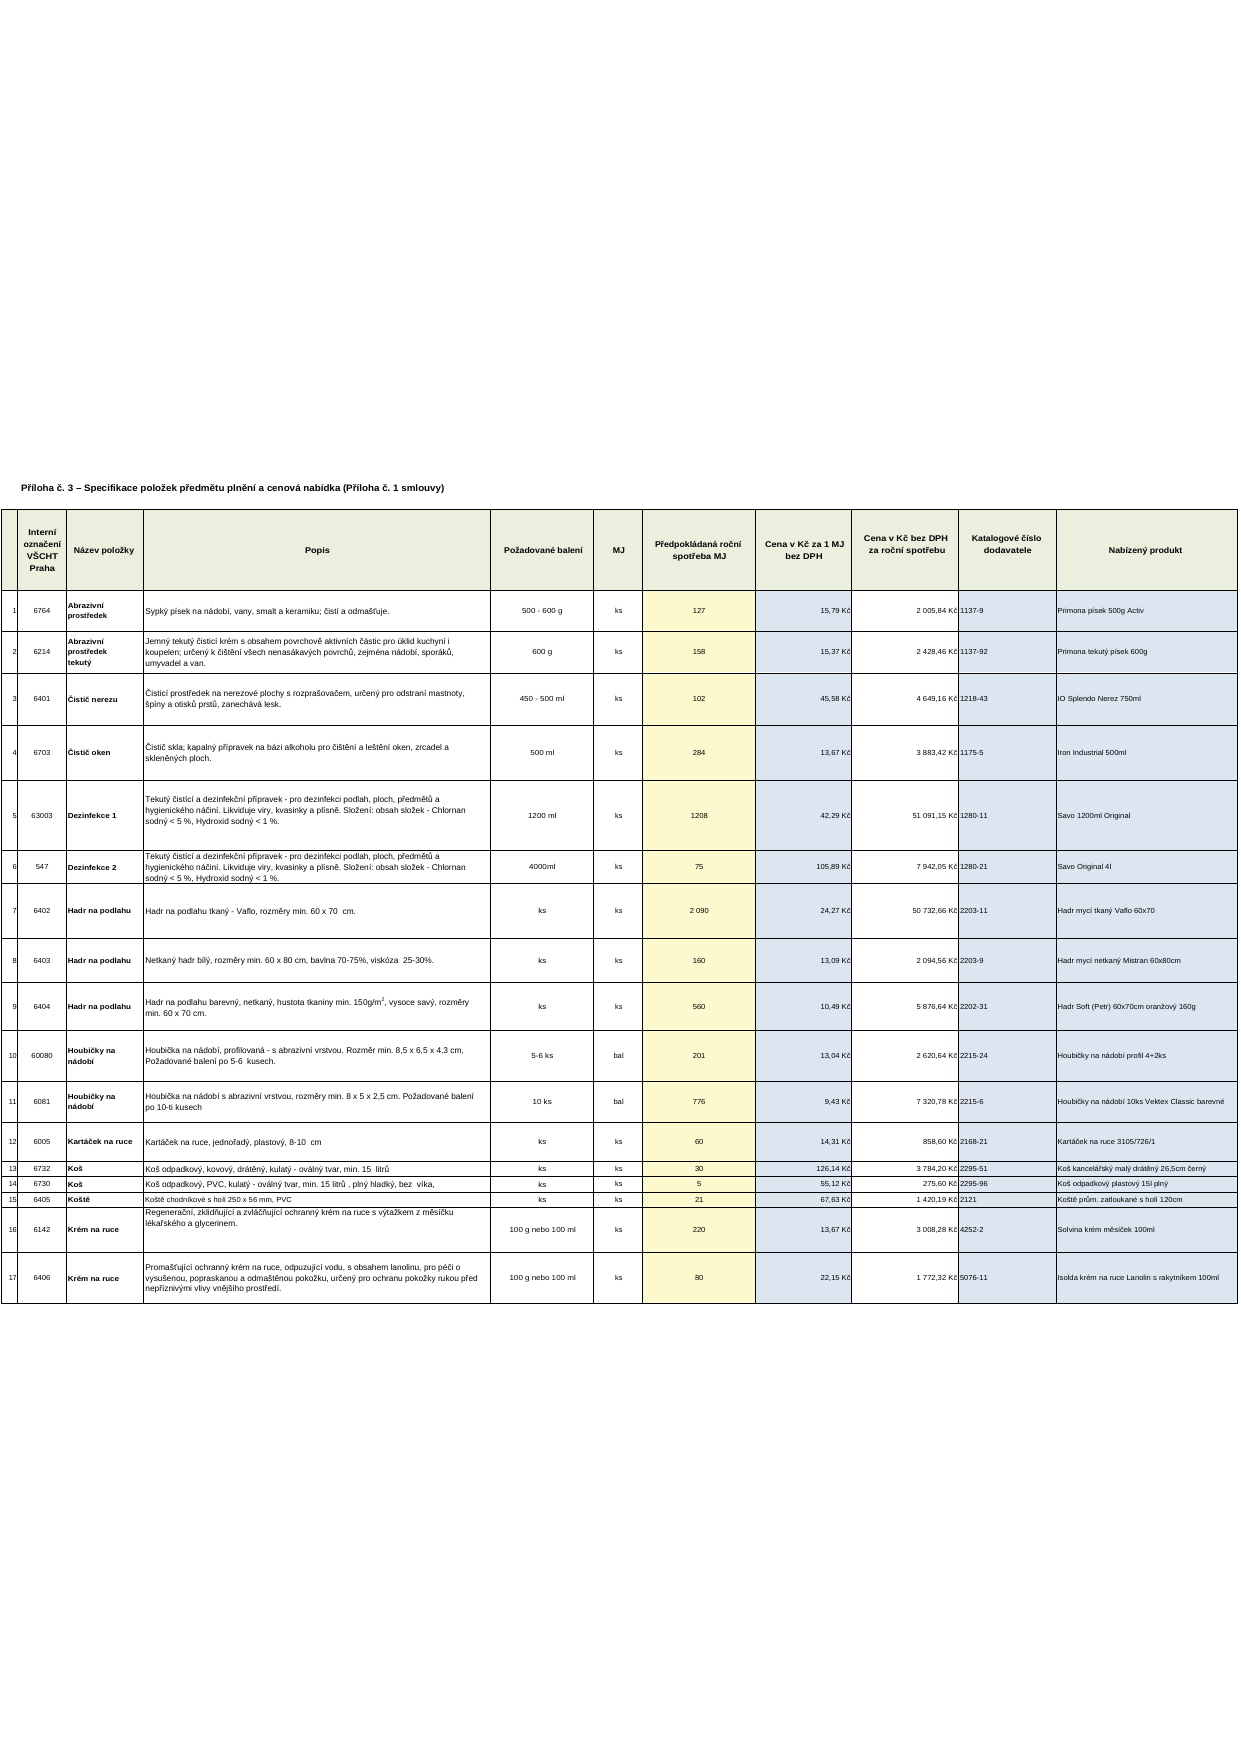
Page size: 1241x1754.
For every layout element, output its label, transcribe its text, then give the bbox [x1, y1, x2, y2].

table_cell 1137-9 [959, 591, 1056, 631]
table_cell 3 784,20 Kč [852, 1162, 958, 1176]
table_cell 8 [2, 939, 17, 982]
table_cell Solvina krém měsíček 100ml [1057, 1208, 1237, 1252]
table_cell 5-6 ks [491, 1031, 593, 1081]
table_cell 3 008,28 Kč [852, 1208, 958, 1252]
table_cell Savo Original 4l [1057, 851, 1237, 883]
table_cell Houbičky na nádobí [67, 1031, 143, 1081]
table_cell Netkaný hadr bílý, rozměry min. 60 x 80 cm, bavlna 70-75%, viskóza 25-30%. [144, 939, 490, 982]
table_cell 450 - 500 ml [491, 674, 593, 725]
table_cell Dezinfekce 2 [67, 851, 143, 883]
table_cell 80 [643, 1253, 755, 1303]
table_cell 67,63 Kč [756, 1193, 851, 1207]
table_cell 4000ml [491, 851, 593, 883]
table_cell 1 772,32 Kč [852, 1253, 958, 1303]
table_cell 16 [2, 1208, 17, 1252]
table_cell 560 [643, 983, 755, 1030]
table_cell Krém na ruce [67, 1253, 143, 1303]
table_cell 2 620,64 Kč [852, 1031, 958, 1081]
table_cell 6764 [18, 591, 66, 631]
table_cell 2215-24 [959, 1031, 1056, 1081]
table_cell Isolda krém na ruce Lanolin s rakytníkem 100ml [1057, 1253, 1237, 1303]
table_cell 6703 [18, 726, 66, 780]
table_cell 2 005,84 Kč [852, 591, 958, 631]
table_header Název položky [67, 510, 143, 590]
table_cell 6402 [18, 884, 66, 938]
table_cell 1280-11 [959, 781, 1056, 850]
table_cell 100 g nebo 100 ml [491, 1253, 593, 1303]
table_cell 14 [2, 1177, 17, 1191]
table_cell ks [491, 1193, 593, 1207]
table_cell Kartáček na ruce [67, 1123, 143, 1161]
table_cell 158 [643, 632, 755, 672]
table_cell Dezinfekce 1 [67, 781, 143, 850]
table_cell Iron Industrial 500ml [1057, 726, 1237, 780]
table_cell bal [594, 1031, 642, 1081]
table_header Katalogové číslo dodavatele [959, 510, 1056, 590]
table_cell 5 876,64 Kč [852, 983, 958, 1030]
table_cell 858,60 Kč [852, 1123, 958, 1161]
table_cell 6005 [18, 1123, 66, 1161]
table_cell Koš kancelářský malý drátěný 26,5cm černý [1057, 1162, 1237, 1176]
table_cell Hadr Soft (Petr) 60x70cm oranžový 160g [1057, 983, 1237, 1030]
table_cell ks [594, 1193, 642, 1207]
table_cell 9 [2, 983, 17, 1030]
table_cell 6732 [18, 1162, 66, 1176]
table_cell 126,14 Kč [756, 1162, 851, 1176]
table_cell 45,58 Kč [756, 674, 851, 725]
table_cell 500 ml [491, 726, 593, 780]
table_cell ks [491, 1123, 593, 1161]
table_header Předpokládaná roční spotřeba MJ [643, 510, 755, 590]
table_cell 6403 [18, 939, 66, 982]
table_cell 600 g [491, 632, 593, 672]
table_cell Jemný tekutý čisticí krém s obsahem povrchově aktivních částic pro úklid kuchyní i koupelen; určený k čištění všech nenasákavých povrchů, zejména nádobí, sporáků, umyvadel a van. [144, 632, 490, 672]
table_cell 2203-9 [959, 939, 1056, 982]
table_header Cena v Kč bez DPH za roční spotřebu [852, 510, 958, 590]
table_cell bal [594, 1082, 642, 1122]
table_cell Hadr na podlahu [67, 884, 143, 938]
table_cell 100 g nebo 100 ml [491, 1208, 593, 1252]
table_cell 6214 [18, 632, 66, 672]
table_cell Koš odpadkový plastový 15l plný [1057, 1177, 1237, 1191]
table_header MJ [594, 510, 642, 590]
table_cell 22,15 Kč [756, 1253, 851, 1303]
table_cell 3 [2, 674, 17, 725]
table_cell 21 [643, 1193, 755, 1207]
table_cell 2 090 [643, 884, 755, 938]
table_cell 7 [2, 884, 17, 938]
table_cell 2121 [959, 1193, 1056, 1207]
table_cell 10 ks [491, 1082, 593, 1122]
table_cell 2 [2, 632, 17, 672]
table_cell ks [491, 1177, 593, 1191]
table_header Cena v Kč za 1 MJ bez DPH [756, 510, 851, 590]
table_cell 24,27 Kč [756, 884, 851, 938]
table_cell Promašťující ochranný krém na ruce, odpuzující vodu, s obsahem lanolinu, pro péči o vysušenou, popraskanou a odmaštěnou pokožku, určený pro ochranu pokožky rukou před nepříznivými vlivy vnějšího prostředí. [144, 1253, 490, 1303]
table_cell 275,60 Kč [852, 1177, 958, 1191]
table_cell Koš odpadkový, PVC, kulatý - oválný tvar, min. 15 litrů , plný hladký, bez víka, [144, 1177, 490, 1191]
table_cell 4 649,16 Kč [852, 674, 958, 725]
table_cell 13,67 Kč [756, 726, 851, 780]
table_cell ks [491, 983, 593, 1030]
table_cell Hadr na podlahu [67, 983, 143, 1030]
table_cell 14,31 Kč [756, 1123, 851, 1161]
table_cell 201 [643, 1031, 755, 1081]
table_cell Tekutý čistící a dezinfekční přípravek - pro dezinfekci podlah, ploch, předmětů a hygienického náčiní. Likviduje viry, kvasinky a plísně. Složení: obsah složek - Chlornan sodný < 5 %, Hydroxid sodný < 1 %. [144, 781, 490, 850]
table_cell 42,29 Kč [756, 781, 851, 850]
table_cell ks [594, 726, 642, 780]
table_cell ks [491, 884, 593, 938]
table_cell Houbičky na nádobí 10ks Vektex Classic barevné [1057, 1082, 1237, 1122]
table_cell Čistič nerezu [67, 674, 143, 725]
table_cell ks [594, 1177, 642, 1191]
table_cell 15,37 Kč [756, 632, 851, 672]
table_cell Houbička na nádobí s abrazivní vrstvou, rozměry min. 8 x 5 x 2,5 cm. Požadované balení po 10-ti kusech [144, 1082, 490, 1122]
table_cell Kartáček na ruce, jednořadý, plastový, 8-10 cm [144, 1123, 490, 1161]
table_header Nabízený produkt [1057, 510, 1237, 590]
table_cell 55,12 Kč [756, 1177, 851, 1191]
table_cell 7 320,78 Kč [852, 1082, 958, 1122]
table_cell 9,43 Kč [756, 1082, 851, 1122]
table_cell ks [491, 1162, 593, 1176]
table_cell 1200 ml [491, 781, 593, 850]
table_cell ks [491, 939, 593, 982]
table_cell ks [594, 1253, 642, 1303]
table_cell 2 428,46 Kč [852, 632, 958, 672]
table_cell ks [594, 781, 642, 850]
table_cell Koš odpadkový, kovový, drátěný, kulatý - oválný tvar, min. 15 litrů [144, 1162, 490, 1176]
table_cell Hadr na podlahu [67, 939, 143, 982]
table_cell 102 [643, 674, 755, 725]
table_cell ks [594, 983, 642, 1030]
table_cell 127 [643, 591, 755, 631]
table_cell 15 [2, 1193, 17, 1207]
table_cell 6401 [18, 674, 66, 725]
table_cell 15,79 Kč [756, 591, 851, 631]
table_cell 160 [643, 939, 755, 982]
table_cell Hadr mycí tkaný Vaflo 60x70 [1057, 884, 1237, 938]
table_cell 63003 [18, 781, 66, 850]
table_cell 60080 [18, 1031, 66, 1081]
table_cell 3 883,42 Kč [852, 726, 958, 780]
table_cell 12 [2, 1123, 17, 1161]
table_cell Hadr mycí netkaný Mistran 60x80cm [1057, 939, 1237, 982]
table_cell 2295-96 [959, 1177, 1056, 1191]
table_cell Abrazivní prostředek [67, 591, 143, 631]
table_cell Primona tekutý písek 600g [1057, 632, 1237, 672]
table_cell 6406 [18, 1253, 66, 1303]
table_cell 2215-6 [959, 1082, 1056, 1122]
table_cell Koš [67, 1177, 143, 1191]
table_header Požadované balení [491, 510, 593, 590]
table_cell 1137-92 [959, 632, 1056, 672]
table_cell 105,89 Kč [756, 851, 851, 883]
table_header Popis [144, 510, 490, 590]
table_cell Sypký písek na nádobí, vany, smalt a keramiku; čistí a odmašťuje. [144, 591, 490, 631]
table_cell 2 094,56 Kč [852, 939, 958, 982]
table_cell 30 [643, 1162, 755, 1176]
table_cell Houbičky na nádobí profil 4+2ks [1057, 1031, 1237, 1081]
table_cell ks [594, 1208, 642, 1252]
table_cell 11 [2, 1082, 17, 1122]
table_cell 4252-2 [959, 1208, 1056, 1252]
table_cell Krém na ruce [67, 1208, 143, 1252]
table_cell IO Splendo Nerez 750ml [1057, 674, 1237, 725]
table_cell 1 [2, 591, 17, 631]
table_cell Primona písek 500g Activ [1057, 591, 1237, 631]
table_cell 284 [643, 726, 755, 780]
table_cell 2168-21 [959, 1123, 1056, 1161]
table_cell Savo 1200ml Original [1057, 781, 1237, 850]
table_cell ks [594, 591, 642, 631]
table_cell 2203-11 [959, 884, 1056, 938]
table_cell ks [594, 939, 642, 982]
table_cell ks [594, 674, 642, 725]
table_cell 6 [2, 851, 17, 883]
table_cell 5 [2, 781, 17, 850]
table_cell 50 732,66 Kč [852, 884, 958, 938]
table_cell Koště [67, 1193, 143, 1207]
table_cell 2202-31 [959, 983, 1056, 1030]
table_cell 6081 [18, 1082, 66, 1122]
table_cell Kartáček na ruce 3105/726/1 [1057, 1123, 1237, 1161]
table_cell 13,04 Kč [756, 1031, 851, 1081]
table_cell 6142 [18, 1208, 66, 1252]
table_cell 60 [643, 1123, 755, 1161]
table_cell Čistič oken [67, 726, 143, 780]
table_cell 75 [643, 851, 755, 883]
table_cell 5 [643, 1177, 755, 1191]
table_cell 13,09 Kč [756, 939, 851, 982]
table_cell 220 [643, 1208, 755, 1252]
table_cell 1 420,19 Kč [852, 1193, 958, 1207]
table_cell 13,67 Kč [756, 1208, 851, 1252]
table_cell Abrazivní prostředek tekutý [67, 632, 143, 672]
table_cell 2295-51 [959, 1162, 1056, 1176]
table_cell 1218-43 [959, 674, 1056, 725]
table_cell Houbička na nádobí, profilovaná - s abrazivní vrstvou. Rozměr min. 8,5 x 6,5 x 4,3 cm, Požadované balení po 5-6 kusech. [144, 1031, 490, 1081]
table_cell 500 - 600 g [491, 591, 593, 631]
table_cell 6730 [18, 1177, 66, 1191]
table_cell 776 [643, 1082, 755, 1122]
table_cell Regenerační, zklidňující a zvláčňující ochranný krém na ruce s výtažkem z měsíčku lékařského a glycerinem. [144, 1208, 490, 1252]
table_cell ks [594, 632, 642, 672]
table_header [2, 510, 17, 590]
table_cell Čistič skla; kapalný přípravek na bázi alkoholu pro čištění a leštění oken, zrcadel a skleněných ploch. [144, 726, 490, 780]
table_cell Houbičky na nádobí [67, 1082, 143, 1122]
table_cell Hadr na podlahu barevný, netkaný, hustota tkaniny min. 150g/m2, vysoce savý, rozměry min. 60 x 70 cm. [144, 983, 490, 1030]
table_cell 13 [2, 1162, 17, 1176]
table_cell 1280-21 [959, 851, 1056, 883]
table_cell Koště prům. zatloukané s holí 120cm [1057, 1193, 1237, 1207]
table_cell 5076-11 [959, 1253, 1056, 1303]
table_cell ks [594, 1123, 642, 1161]
table_cell Koš [67, 1162, 143, 1176]
table_cell 6405 [18, 1193, 66, 1207]
table_cell 547 [18, 851, 66, 883]
table_header Interní označení VŠCHT Praha [18, 510, 66, 590]
table_cell 1175-5 [959, 726, 1056, 780]
table_cell 17 [2, 1253, 17, 1303]
table_cell 10,49 Kč [756, 983, 851, 1030]
table_cell ks [594, 1162, 642, 1176]
table_cell 1208 [643, 781, 755, 850]
table_cell ks [594, 851, 642, 883]
table_cell 7 942,05 Kč [852, 851, 958, 883]
table_cell 4 [2, 726, 17, 780]
table_cell ks [594, 884, 642, 938]
table_cell Hadr na podlahu tkaný - Vaflo, rozměry min. 60 x 70 cm. [144, 884, 490, 938]
table_cell 51 091,15 Kč [852, 781, 958, 850]
table_cell 10 [2, 1031, 17, 1081]
table_cell 6404 [18, 983, 66, 1030]
table_cell Čisticí prostředek na nerezové plochy s rozprašovačem, určený pro odstraní mastnoty, špíny a otisků prstů, zanechává lesk. [144, 674, 490, 725]
table_cell Koště chodníkové s holí 250 x 56 mm, PVC [144, 1193, 490, 1207]
